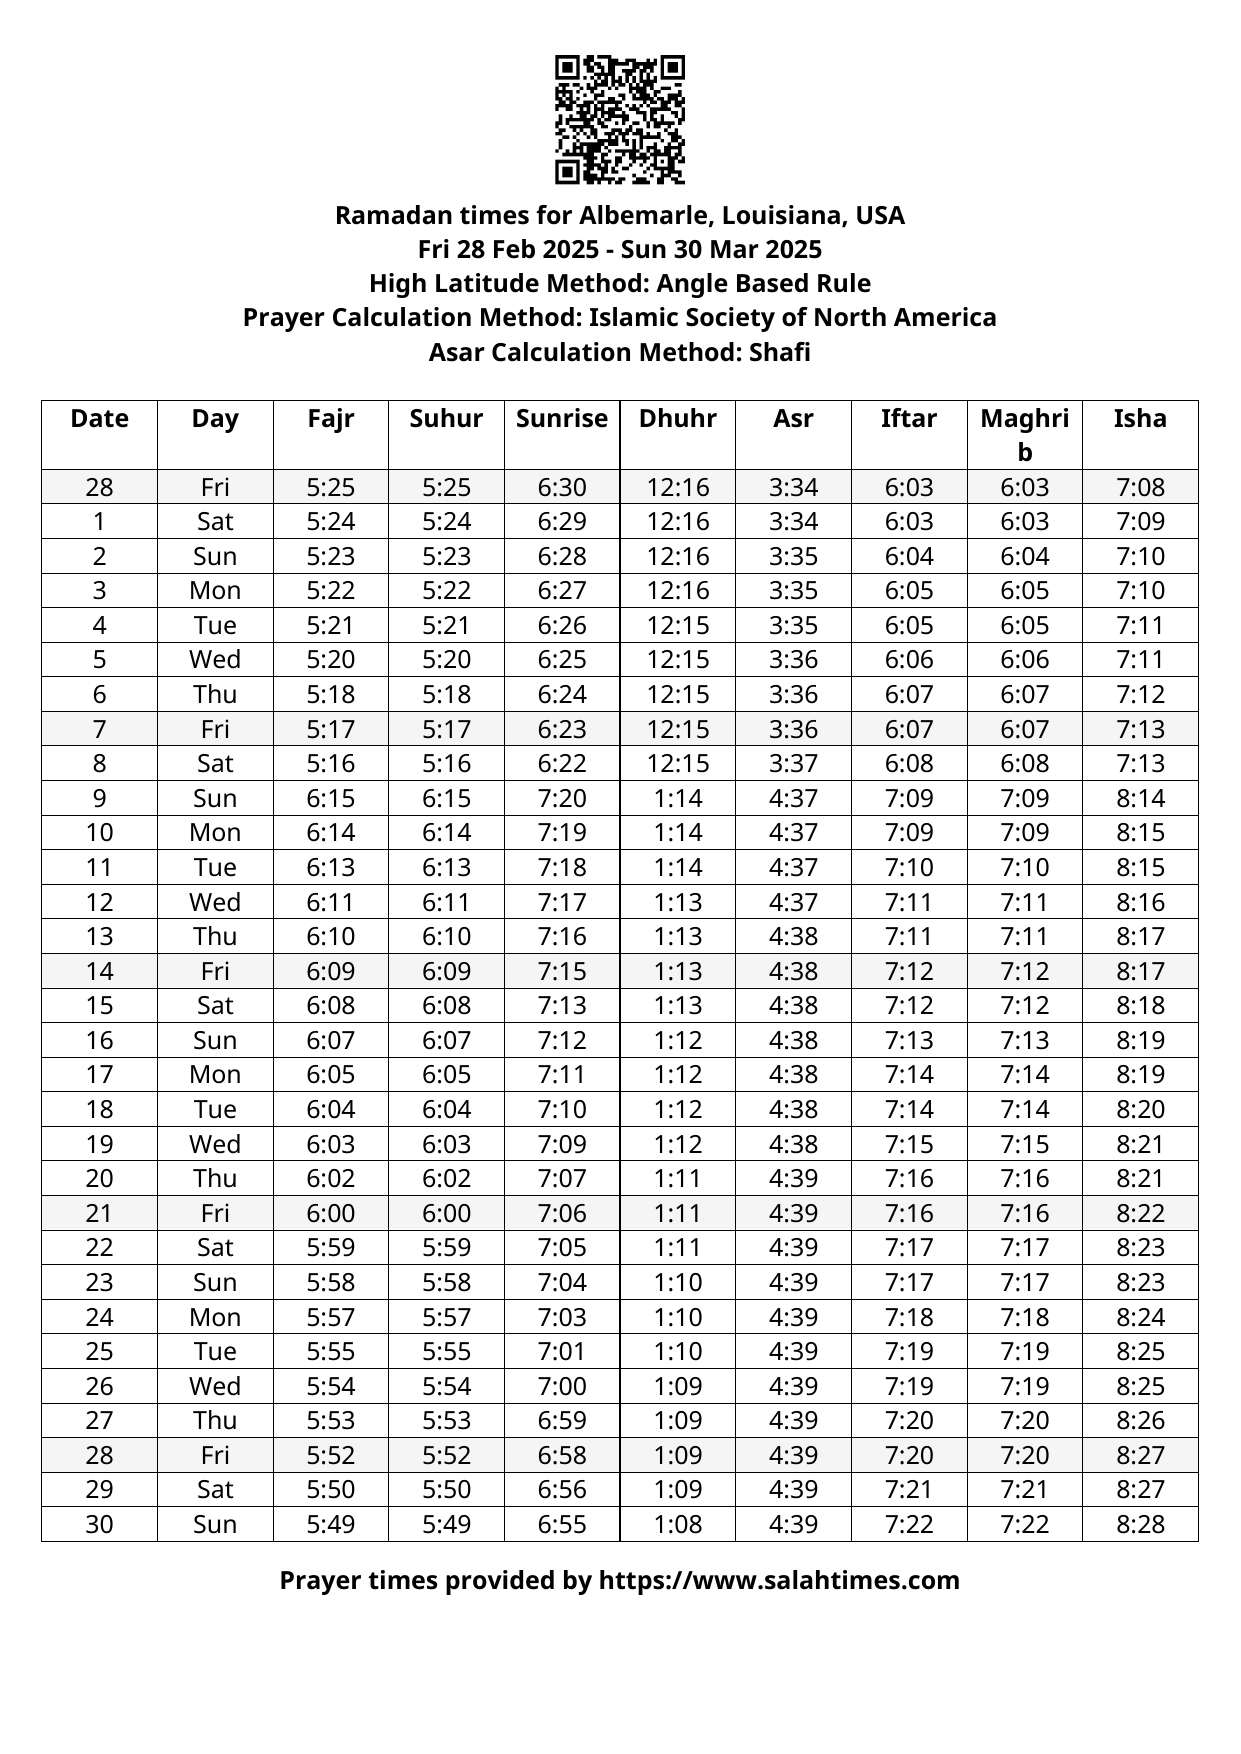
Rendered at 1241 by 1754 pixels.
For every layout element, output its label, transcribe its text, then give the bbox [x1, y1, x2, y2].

table_cell 7:09 [968, 816, 1082, 849]
table_cell 6:04 [389, 1092, 504, 1126]
table_cell 7:12 [1083, 677, 1198, 711]
table_cell 7:11 [852, 919, 967, 953]
table_cell Sun [158, 1023, 273, 1057]
table_cell 3:36 [736, 677, 851, 711]
table_cell 7:21 [968, 1473, 1082, 1506]
table_cell 6:08 [389, 989, 504, 1022]
table_cell 8:19 [1083, 1058, 1198, 1091]
table_cell 7:06 [505, 1196, 619, 1229]
table_cell 11 [42, 850, 157, 884]
table_cell 5:18 [389, 677, 504, 711]
text High Latitude Method: Angle Based Rule [42, 266, 1198, 300]
table_cell 4:39 [736, 1438, 851, 1472]
table_cell 7:15 [505, 954, 619, 987]
table_cell 4:39 [736, 1369, 851, 1402]
table_cell 7:18 [852, 1300, 967, 1333]
table_cell 4:37 [736, 885, 851, 918]
table_cell 4:37 [736, 781, 851, 814]
table_cell 28 [42, 1438, 157, 1472]
table_cell 7:12 [968, 954, 1082, 987]
table_cell 7:12 [852, 954, 967, 987]
table_cell 5:24 [274, 504, 388, 538]
table_cell 5:58 [274, 1265, 388, 1299]
table_cell 12:16 [621, 504, 735, 538]
table_cell 7:20 [968, 1404, 1082, 1437]
table_cell 6:05 [274, 1058, 388, 1091]
table_cell 6:04 [852, 539, 967, 572]
table_cell Sun [158, 1265, 273, 1299]
table_cell 8 [42, 746, 157, 780]
table_cell 4:38 [736, 989, 851, 1022]
table_cell 6:04 [968, 539, 1082, 572]
table_cell 6:06 [968, 643, 1082, 676]
table_cell 1:09 [621, 1369, 735, 1402]
table_cell 3:37 [736, 746, 851, 780]
table_cell 5:20 [389, 643, 504, 676]
table_cell Mon [158, 574, 273, 607]
table_cell 8:25 [1083, 1369, 1198, 1402]
table_cell Sun [158, 1507, 273, 1541]
text Prayer Calculation Method: Islamic Society of North America [42, 300, 1198, 334]
table_cell 7:11 [505, 1058, 619, 1091]
text Ramadan times for Albemarle, Louisiana, USA [42, 198, 1198, 232]
table_cell 7:22 [968, 1507, 1082, 1541]
table_cell 5:17 [389, 712, 504, 745]
table_cell 7:11 [1083, 643, 1198, 676]
table_cell 6:07 [968, 677, 1082, 711]
table_header Asr [736, 401, 851, 469]
table_cell 6:30 [505, 470, 619, 503]
table_cell 22 [42, 1231, 157, 1264]
table_cell 6:14 [274, 816, 388, 849]
table_cell 6:00 [389, 1196, 504, 1229]
table_cell 6:25 [505, 643, 619, 676]
table_cell Wed [158, 643, 273, 676]
table_cell 7:16 [852, 1196, 967, 1229]
table_cell 4:39 [736, 1300, 851, 1333]
table_cell 8:17 [1083, 919, 1198, 953]
table_cell Sat [158, 504, 273, 538]
table_cell 7:14 [968, 1058, 1082, 1091]
table_cell 1:13 [621, 919, 735, 953]
table_cell 8:24 [1083, 1300, 1198, 1333]
table_cell 6:08 [274, 989, 388, 1022]
table_cell 4:37 [736, 850, 851, 884]
table_cell 12 [42, 885, 157, 918]
table_cell 7:10 [505, 1092, 619, 1126]
table_header Iftar [852, 401, 967, 469]
table_cell Mon [158, 1300, 273, 1333]
table_cell Sat [158, 989, 273, 1022]
table_cell 25 [42, 1334, 157, 1368]
table_cell 7:18 [968, 1300, 1082, 1333]
table_cell 1:13 [621, 954, 735, 987]
table_cell 6:24 [505, 677, 619, 711]
table_cell 5:23 [389, 539, 504, 572]
table_cell 3 [42, 574, 157, 607]
table_cell 1:12 [621, 1127, 735, 1160]
table_cell 7:12 [968, 989, 1082, 1022]
table_cell 7:20 [852, 1438, 967, 1472]
table_cell 8:23 [1083, 1231, 1198, 1264]
table_cell 7:11 [968, 885, 1082, 918]
table_cell 8:28 [1083, 1507, 1198, 1541]
table_cell 1:10 [621, 1265, 735, 1299]
table_cell 8:16 [1083, 885, 1198, 918]
table_cell 1:11 [621, 1231, 735, 1264]
table_cell 21 [42, 1196, 157, 1229]
table_cell 7:11 [1083, 608, 1198, 642]
table_cell 7:12 [505, 1023, 619, 1057]
table_cell 6:02 [389, 1161, 504, 1195]
table_cell 6:05 [968, 574, 1082, 607]
table_cell 4:39 [736, 1507, 851, 1541]
table_cell 1:09 [621, 1404, 735, 1437]
table_cell 5:57 [389, 1300, 504, 1333]
table_cell 5:25 [389, 470, 504, 503]
table_cell 24 [42, 1300, 157, 1333]
table_cell 7:13 [1083, 746, 1198, 780]
table_cell 6:07 [852, 712, 967, 745]
table_cell 7:21 [852, 1473, 967, 1506]
table_cell 6:26 [505, 608, 619, 642]
table_cell 14 [42, 954, 157, 987]
table_cell 7:13 [968, 1023, 1082, 1057]
table_cell 8:26 [1083, 1404, 1198, 1437]
table_cell 7:10 [1083, 539, 1198, 572]
table_cell 6:03 [968, 504, 1082, 538]
table_cell 6:05 [852, 574, 967, 607]
table_cell 8:15 [1083, 816, 1198, 849]
table_cell 6:07 [389, 1023, 504, 1057]
table_cell 6:13 [274, 850, 388, 884]
table_cell 5:57 [274, 1300, 388, 1333]
table_cell 7:03 [505, 1300, 619, 1333]
table_cell 6:07 [968, 712, 1082, 745]
table_cell 6:03 [852, 504, 967, 538]
table_cell 6:28 [505, 539, 619, 572]
table_cell 7:19 [968, 1369, 1082, 1402]
table_cell 7:17 [968, 1231, 1082, 1264]
table_cell 5:49 [274, 1507, 388, 1541]
table_cell 7 [42, 712, 157, 745]
table_cell Wed [158, 1127, 273, 1160]
table_cell 26 [42, 1369, 157, 1402]
table_cell 6:22 [505, 746, 619, 780]
table_cell 1:12 [621, 1023, 735, 1057]
table_cell 10 [42, 816, 157, 849]
table_cell 7:20 [852, 1404, 967, 1437]
table_cell 7:14 [968, 1092, 1082, 1126]
table_cell 7:09 [1083, 504, 1198, 538]
table_cell 5:50 [389, 1473, 504, 1506]
table_cell 5:50 [274, 1473, 388, 1506]
table_cell 1:10 [621, 1334, 735, 1368]
table_cell 1:10 [621, 1300, 735, 1333]
table_cell 7:20 [505, 781, 619, 814]
table_cell 7:09 [852, 816, 967, 849]
table_cell Fri [158, 712, 273, 745]
table_header Date [42, 401, 157, 469]
table_cell 4:38 [736, 954, 851, 987]
table_cell 5:21 [389, 608, 504, 642]
table_cell 7:10 [968, 850, 1082, 884]
table_cell 8:27 [1083, 1473, 1198, 1506]
table_cell 7:07 [505, 1161, 619, 1195]
table_cell 5:54 [274, 1369, 388, 1402]
table_cell 4:39 [736, 1231, 851, 1264]
table_cell 1:08 [621, 1507, 735, 1541]
text Prayer times provided by https://www.salahtimes.com [42, 1563, 1198, 1597]
table_cell 5:55 [389, 1334, 504, 1368]
table_cell 7:04 [505, 1265, 619, 1299]
table_cell 7:05 [505, 1231, 619, 1264]
table_cell 6:07 [274, 1023, 388, 1057]
table_cell 5:16 [389, 746, 504, 780]
table_cell 3:35 [736, 539, 851, 572]
table_cell Sat [158, 746, 273, 780]
table_cell 6:08 [852, 746, 967, 780]
table_cell 1:14 [621, 850, 735, 884]
table_cell 6:05 [852, 608, 967, 642]
table_header Dhuhr [621, 401, 735, 469]
table_cell 5:22 [389, 574, 504, 607]
table_cell 13 [42, 919, 157, 953]
table_cell 3:36 [736, 643, 851, 676]
table_cell 7:16 [968, 1196, 1082, 1229]
table_cell 1 [42, 504, 157, 538]
table_cell 5:20 [274, 643, 388, 676]
table_cell 8:17 [1083, 954, 1198, 987]
table_cell Thu [158, 1404, 273, 1437]
table_cell 20 [42, 1161, 157, 1195]
table_cell 4:39 [736, 1265, 851, 1299]
table_cell 5:24 [389, 504, 504, 538]
table_cell 8:25 [1083, 1334, 1198, 1368]
table_cell 9 [42, 781, 157, 814]
table_cell 4 [42, 608, 157, 642]
table_cell Sun [158, 781, 273, 814]
table_cell 7:17 [505, 885, 619, 918]
table_cell Sat [158, 1473, 273, 1506]
table_cell 7:14 [852, 1092, 967, 1126]
table_cell 5:53 [389, 1404, 504, 1437]
table_cell 7:00 [505, 1369, 619, 1402]
table_cell 12:16 [621, 574, 735, 607]
table_cell 3:35 [736, 574, 851, 607]
table_cell 7:08 [1083, 470, 1198, 503]
table_cell 6:15 [389, 781, 504, 814]
table_cell 5:18 [274, 677, 388, 711]
table_cell Tue [158, 1092, 273, 1126]
table_cell 6:03 [852, 470, 967, 503]
table_cell Wed [158, 885, 273, 918]
table_cell 6:15 [274, 781, 388, 814]
text Asar Calculation Method: Shafi [42, 334, 1198, 368]
table_cell 7:19 [505, 816, 619, 849]
table_cell Thu [158, 1161, 273, 1195]
table_cell 6:05 [968, 608, 1082, 642]
table_cell 6:10 [274, 919, 388, 953]
table_cell 7:16 [505, 919, 619, 953]
table_cell 12:16 [621, 470, 735, 503]
table_cell 6:56 [505, 1473, 619, 1506]
table_cell 5:16 [274, 746, 388, 780]
table_cell 6:03 [968, 470, 1082, 503]
table_cell Mon [158, 1058, 273, 1091]
table_cell 5:54 [389, 1369, 504, 1402]
table_cell 7:09 [505, 1127, 619, 1160]
table_cell 3:36 [736, 712, 851, 745]
table_cell 6:27 [505, 574, 619, 607]
table_cell 1:12 [621, 1058, 735, 1091]
table_cell 7:17 [968, 1265, 1082, 1299]
table_cell 17 [42, 1058, 157, 1091]
table_cell 7:19 [852, 1334, 967, 1368]
table_cell 5:23 [274, 539, 388, 572]
table_cell 8:21 [1083, 1161, 1198, 1195]
table_cell 7:17 [852, 1265, 967, 1299]
text Fri 28 Feb 2025 - Sun 30 Mar 2025 [42, 232, 1198, 266]
table_cell 8:27 [1083, 1438, 1198, 1472]
table_cell Sun [158, 539, 273, 572]
table_cell 7:15 [968, 1127, 1082, 1160]
table_cell 1:09 [621, 1438, 735, 1472]
table_cell 27 [42, 1404, 157, 1437]
table_cell 7:15 [852, 1127, 967, 1160]
table_cell 6:05 [389, 1058, 504, 1091]
table_cell 12:15 [621, 608, 735, 642]
table_cell 5:55 [274, 1334, 388, 1368]
table_cell 7:20 [968, 1438, 1082, 1472]
table_cell 5:52 [389, 1438, 504, 1472]
table_cell 5:59 [389, 1231, 504, 1264]
table_cell 7:18 [505, 850, 619, 884]
table_cell 7:19 [852, 1369, 967, 1402]
table_cell Mon [158, 816, 273, 849]
table_cell 6:59 [505, 1404, 619, 1437]
table_cell 1:11 [621, 1161, 735, 1195]
table_cell Tue [158, 608, 273, 642]
table_header Maghrib [968, 401, 1082, 469]
table_cell 1:12 [621, 1092, 735, 1126]
table_cell Fri [158, 1196, 273, 1229]
table_cell 6:09 [389, 954, 504, 987]
table_cell 12:16 [621, 539, 735, 572]
table_cell Tue [158, 1334, 273, 1368]
table_cell 6:11 [389, 885, 504, 918]
table_cell 3:34 [736, 504, 851, 538]
table_cell 6:03 [389, 1127, 504, 1160]
table_cell 23 [42, 1265, 157, 1299]
table_cell 6:03 [274, 1127, 388, 1160]
table_cell Tue [158, 850, 273, 884]
table_cell 8:19 [1083, 1023, 1198, 1057]
table_cell 4:39 [736, 1473, 851, 1506]
table_cell 29 [42, 1473, 157, 1506]
table_cell 4:37 [736, 816, 851, 849]
table_cell 6:09 [274, 954, 388, 987]
table_header Day [158, 401, 273, 469]
table_cell 6:11 [274, 885, 388, 918]
table_cell 8:20 [1083, 1092, 1198, 1126]
table_cell 8:15 [1083, 850, 1198, 884]
table_cell 6:58 [505, 1438, 619, 1472]
table_cell 5 [42, 643, 157, 676]
table_cell 7:09 [852, 781, 967, 814]
table_cell 30 [42, 1507, 157, 1541]
table_cell Thu [158, 919, 273, 953]
table_header Isha [1083, 401, 1198, 469]
table_header Fajr [274, 401, 388, 469]
table_cell 4:38 [736, 1127, 851, 1160]
table_cell 4:38 [736, 919, 851, 953]
table_cell Sat [158, 1231, 273, 1264]
table_cell 12:15 [621, 746, 735, 780]
table_cell 8:14 [1083, 781, 1198, 814]
table_cell 1:09 [621, 1473, 735, 1506]
table_cell 1:13 [621, 989, 735, 1022]
table_cell 28 [42, 470, 157, 503]
table_cell 7:14 [852, 1058, 967, 1091]
table_cell 6:00 [274, 1196, 388, 1229]
table_cell Thu [158, 677, 273, 711]
table_cell 16 [42, 1023, 157, 1057]
table_cell 8:21 [1083, 1127, 1198, 1160]
table_cell 1:14 [621, 781, 735, 814]
table_cell 12:15 [621, 712, 735, 745]
table_cell 7:11 [968, 919, 1082, 953]
table_cell 7:01 [505, 1334, 619, 1368]
table_cell 6:06 [852, 643, 967, 676]
table_cell Wed [158, 1369, 273, 1402]
table_cell 7:19 [968, 1334, 1082, 1368]
picture [542, 41, 699, 198]
table_cell 7:10 [852, 850, 967, 884]
table_cell 1:14 [621, 816, 735, 849]
table_cell 8:23 [1083, 1265, 1198, 1299]
table_cell 7:17 [852, 1231, 967, 1264]
table_cell 6:23 [505, 712, 619, 745]
table_cell 6:29 [505, 504, 619, 538]
table_cell 8:18 [1083, 989, 1198, 1022]
table_cell 12:15 [621, 643, 735, 676]
table_cell 6:04 [274, 1092, 388, 1126]
table_cell 7:22 [852, 1507, 967, 1541]
table_cell 5:21 [274, 608, 388, 642]
table_cell Fri [158, 954, 273, 987]
table_header Suhur [389, 401, 504, 469]
table_cell 15 [42, 989, 157, 1022]
table_cell 4:38 [736, 1023, 851, 1057]
table_cell 7:12 [852, 989, 967, 1022]
table_cell 6 [42, 677, 157, 711]
table_cell 4:39 [736, 1404, 851, 1437]
table_cell Fri [158, 1438, 273, 1472]
table_cell 2 [42, 539, 157, 572]
table_cell 6:08 [968, 746, 1082, 780]
table_cell 8:22 [1083, 1196, 1198, 1229]
table_cell 4:39 [736, 1196, 851, 1229]
table_cell 3:34 [736, 470, 851, 503]
table_cell 5:17 [274, 712, 388, 745]
table_cell 7:13 [505, 989, 619, 1022]
table_cell 6:55 [505, 1507, 619, 1541]
table_header Sunrise [505, 401, 619, 469]
table_cell Fri [158, 470, 273, 503]
table_cell 5:52 [274, 1438, 388, 1472]
table_cell 7:10 [1083, 574, 1198, 607]
table_cell 4:38 [736, 1092, 851, 1126]
table_cell 6:14 [389, 816, 504, 849]
table_cell 6:07 [852, 677, 967, 711]
table_cell 5:22 [274, 574, 388, 607]
table_cell 5:53 [274, 1404, 388, 1437]
table_cell 1:11 [621, 1196, 735, 1229]
table_cell 7:09 [968, 781, 1082, 814]
table_cell 7:16 [852, 1161, 967, 1195]
table_cell 6:13 [389, 850, 504, 884]
table_cell 7:13 [1083, 712, 1198, 745]
table_cell 7:13 [852, 1023, 967, 1057]
table_cell 7:11 [852, 885, 967, 918]
table_cell 3:35 [736, 608, 851, 642]
table_cell 5:58 [389, 1265, 504, 1299]
table_cell 5:25 [274, 470, 388, 503]
table_cell 4:38 [736, 1058, 851, 1091]
table_cell 5:59 [274, 1231, 388, 1264]
table_cell 12:15 [621, 677, 735, 711]
table_cell 7:16 [968, 1161, 1082, 1195]
table_cell 4:39 [736, 1161, 851, 1195]
table_cell 4:39 [736, 1334, 851, 1368]
table_cell 6:10 [389, 919, 504, 953]
table_cell 19 [42, 1127, 157, 1160]
table_cell 6:02 [274, 1161, 388, 1195]
table_cell 5:49 [389, 1507, 504, 1541]
table_cell 18 [42, 1092, 157, 1126]
table_cell 1:13 [621, 885, 735, 918]
